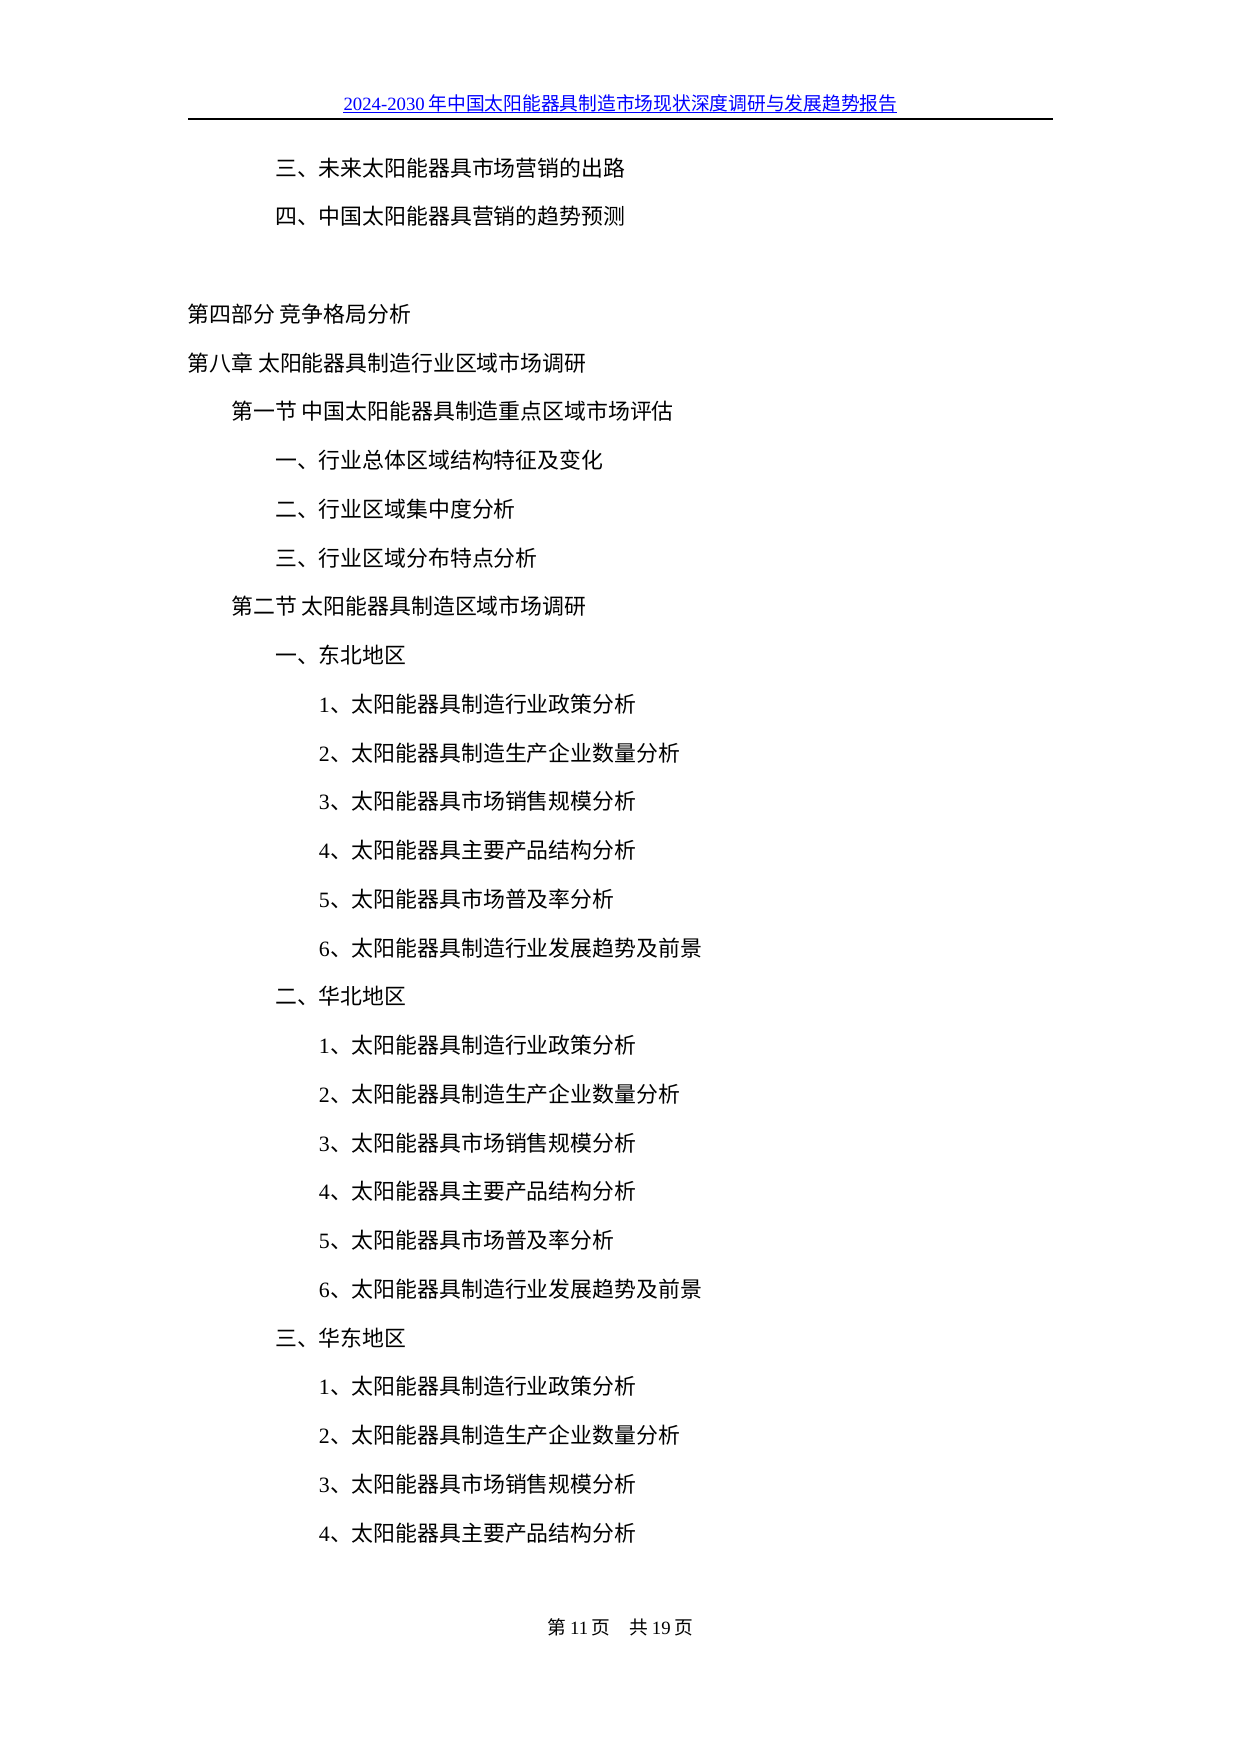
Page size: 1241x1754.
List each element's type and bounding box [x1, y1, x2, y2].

text [187, 150, 1053, 1548]
